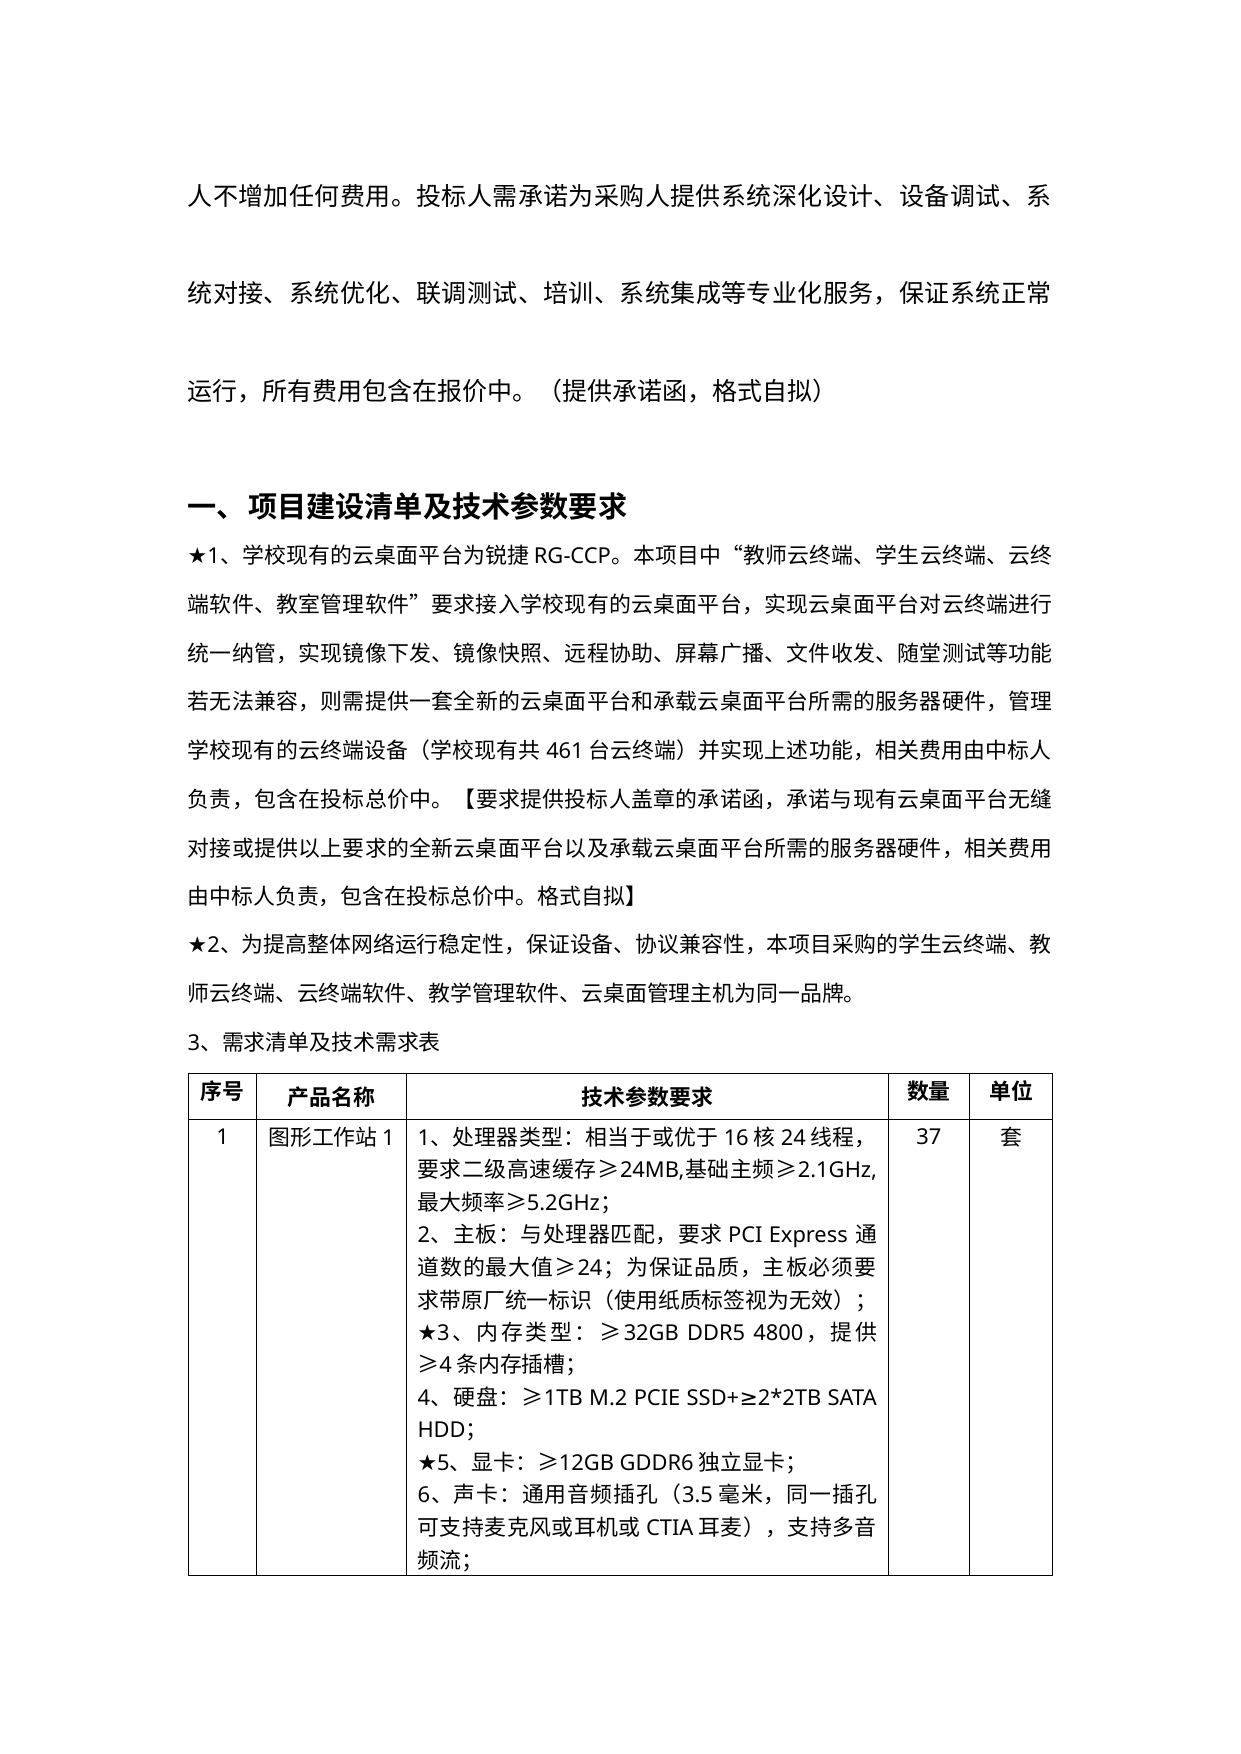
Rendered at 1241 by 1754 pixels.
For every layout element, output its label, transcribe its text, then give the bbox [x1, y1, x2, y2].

table_header 产品名称 [257, 1074, 406, 1119]
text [187, 162, 1053, 422]
table_header 序号 [189, 1074, 256, 1119]
list 项目建设清单及技术参数要求 [187, 473, 1053, 538]
table_cell 套 [970, 1120, 1052, 1575]
table_header 技术参数要求 [407, 1074, 888, 1119]
table_header 单位 [970, 1074, 1052, 1119]
table_cell 37 [889, 1120, 969, 1575]
text 3、需求清单及技术需求表 [187, 1024, 1053, 1057]
table_header 数量 [889, 1074, 969, 1119]
table_cell 1 [189, 1120, 256, 1575]
text ★2、为提高整体网络运行稳定性，保证设备、协议兼容性，本项目采购的学生云终端、教师云终端、云终端软件、教学管理软件、云桌面管理主机为同一品牌。 [187, 927, 1053, 1008]
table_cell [407, 1120, 888, 1575]
table_cell 图形工作站1 [257, 1120, 406, 1575]
text ★1、学校现有的云桌面平台为锐捷RG-CCP。本项目中“教师云终端、学生云终端、云终端软件、教室管理软件”要求接入学校现有的云桌面平台，实现云桌面平台对云终端进行统一纳管，实现镜像下发、镜像快照、远程协助、屏幕广播、文件收发、随堂测试等功能。若无法兼容，则需提供一套全新的云桌面平台和承载云桌面平台所需的服务器硬件，管理学校现有的云终端设备（学校现有共461台云终端）并实现上述功能，相关费用由中标人负责，包含在投标总价中。【要求提供投标人盖章的承诺函，承诺与现有云桌面平台无缝对接或提供以上要求的全新云桌面平台以及承载云桌面平台所需的服务器硬件，相关费用由中标人负责，包含在投标总价中。格式自拟】 [187, 538, 1053, 911]
